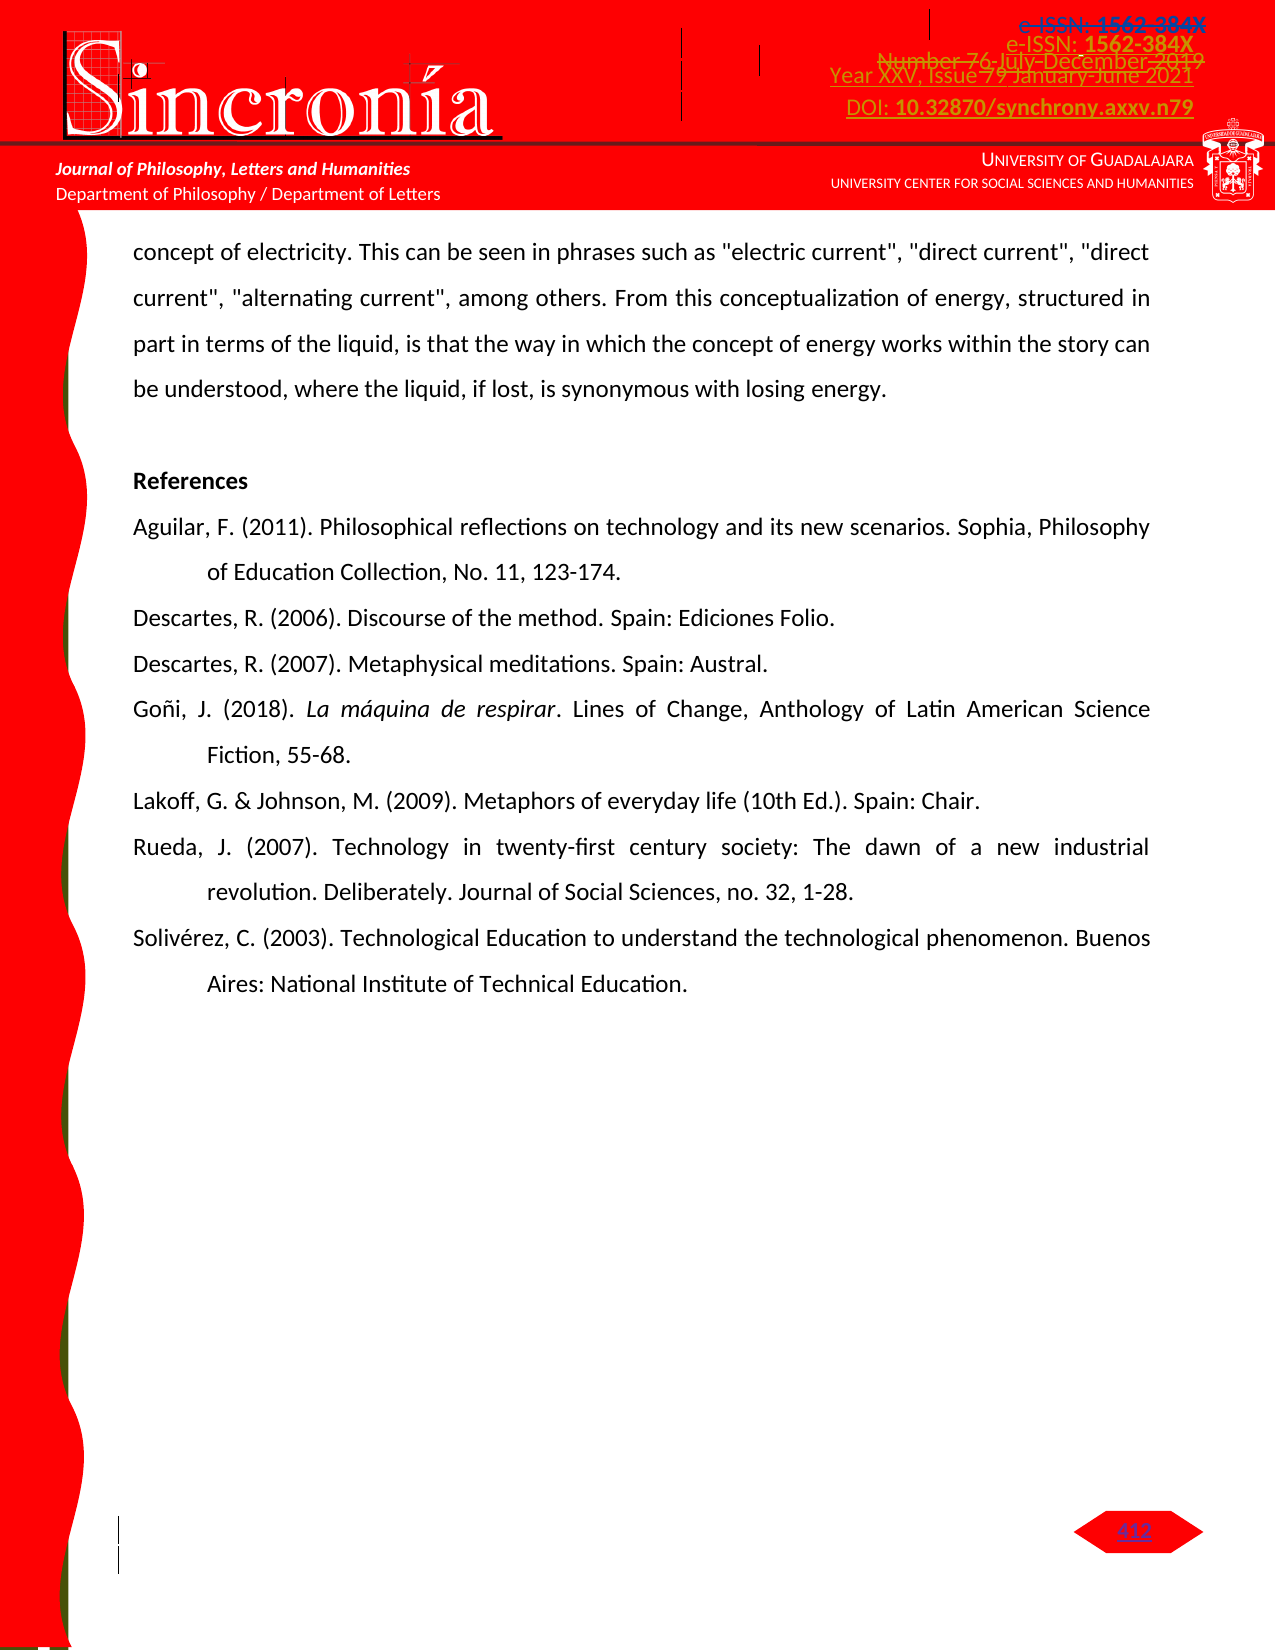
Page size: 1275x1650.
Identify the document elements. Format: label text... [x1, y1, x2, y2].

text Goñi, J. (2018). La máquina de respirar. Lines of Change, Anthology of Latin American Science Fiction, 55-68. [133, 693, 1152, 770]
text References [133, 465, 1152, 495]
text Solivérez, C. (2003). Technological Education to understand the technological phenomenon. Buenos Aires: National Institute of Technical Education. [133, 922, 1152, 998]
picture [1202, 118, 1264, 203]
text Aguilar, F. (2011). Philosophical reflections on technology and its new scenarios. Sophia, Philosophy of Education Collection, No. 11, 123-174. [133, 511, 1152, 587]
picture [62, 22, 503, 171]
text Lakoff, G. & Johnson, M. (2009). Metaphors of everyday life (10th Ed.). Spain: Chair. [133, 785, 1152, 816]
text Descartes, R. (2007). Metaphysical meditations. Spain: Austral. [133, 648, 1152, 678]
text Descartes, R. (2006). Discourse of the method. Spain: Ediciones Folio. [133, 602, 1152, 633]
text Rueda, J. (2007). Technology in twenty-first century society: The dawn of a new industrial revolution. Deliberately. Journal of Social Sciences, no. 32, 1-28. [133, 831, 1152, 907]
